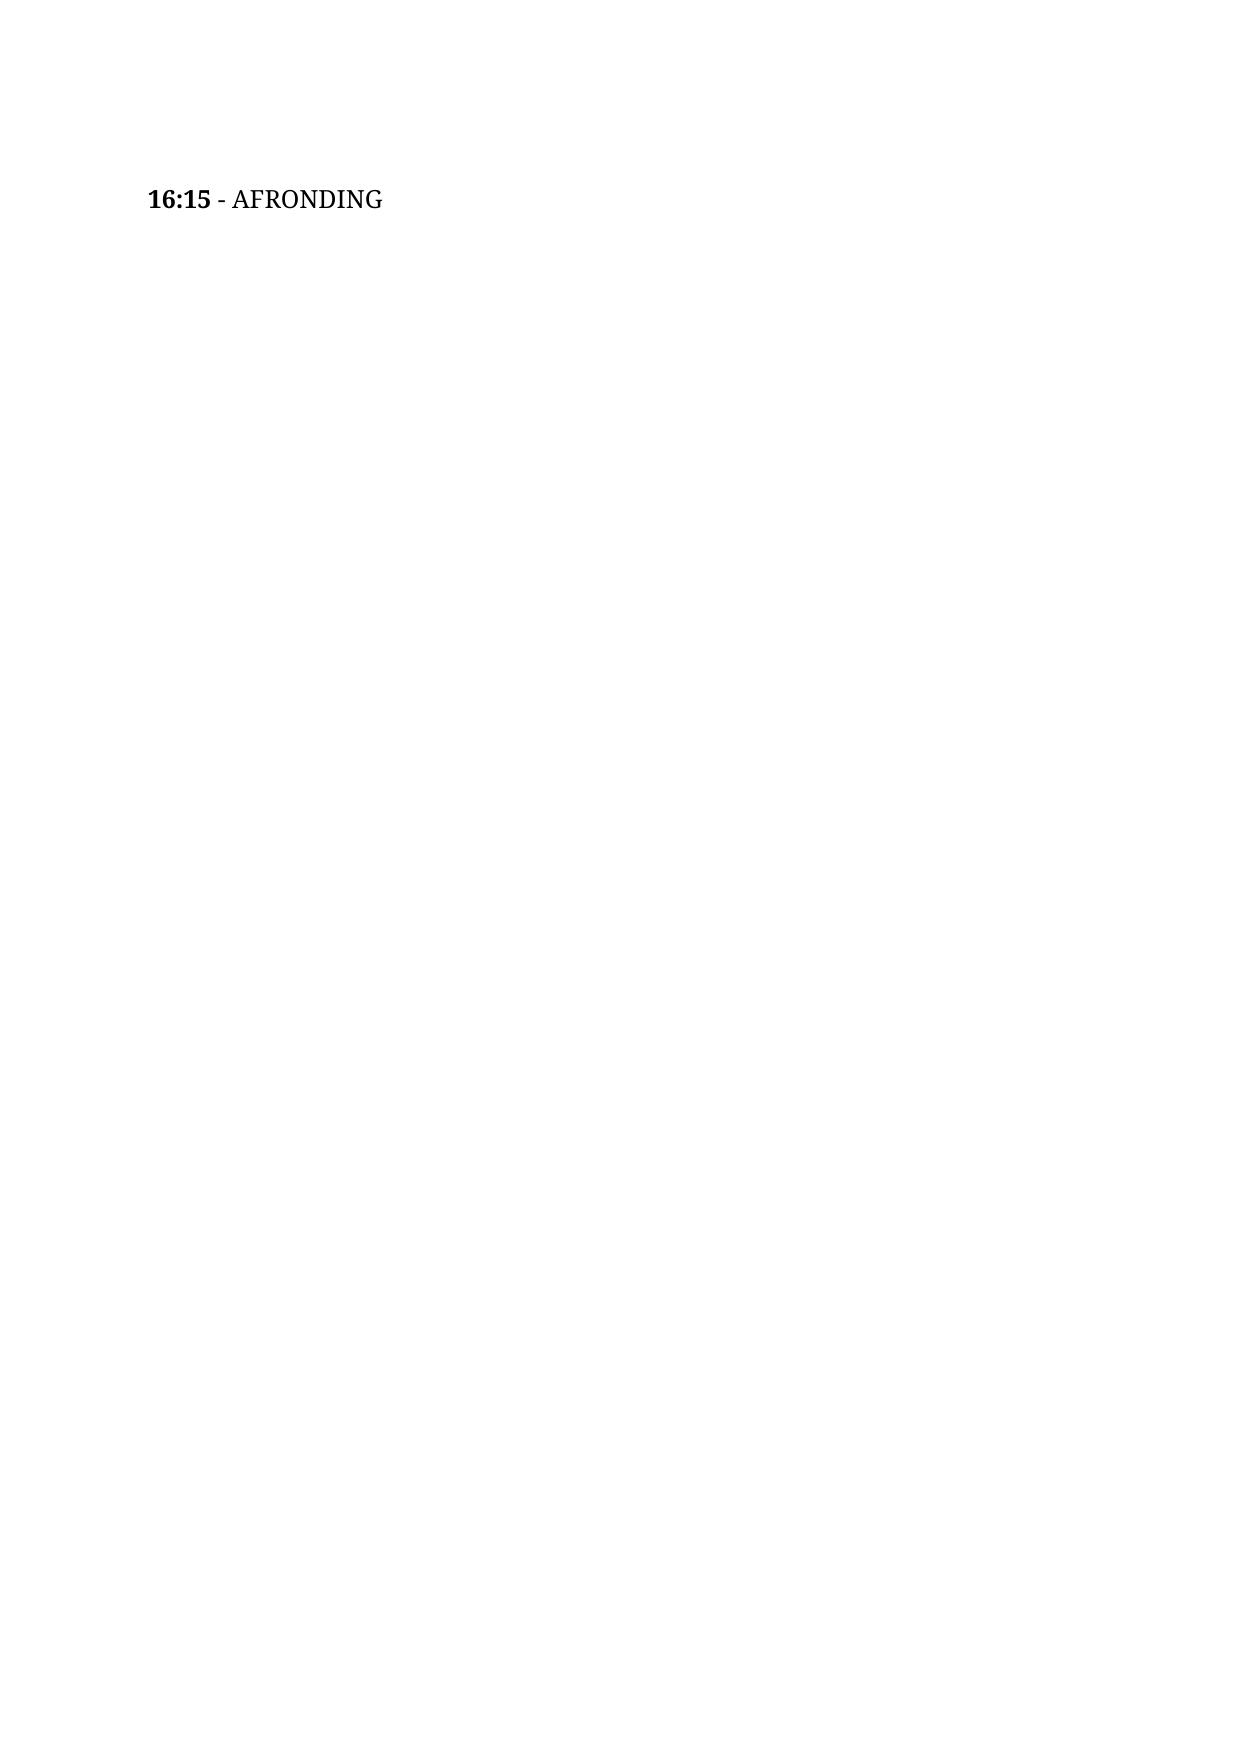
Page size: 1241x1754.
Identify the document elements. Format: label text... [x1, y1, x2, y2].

text 16:15 - AFRONDING [148, 182, 1093, 216]
